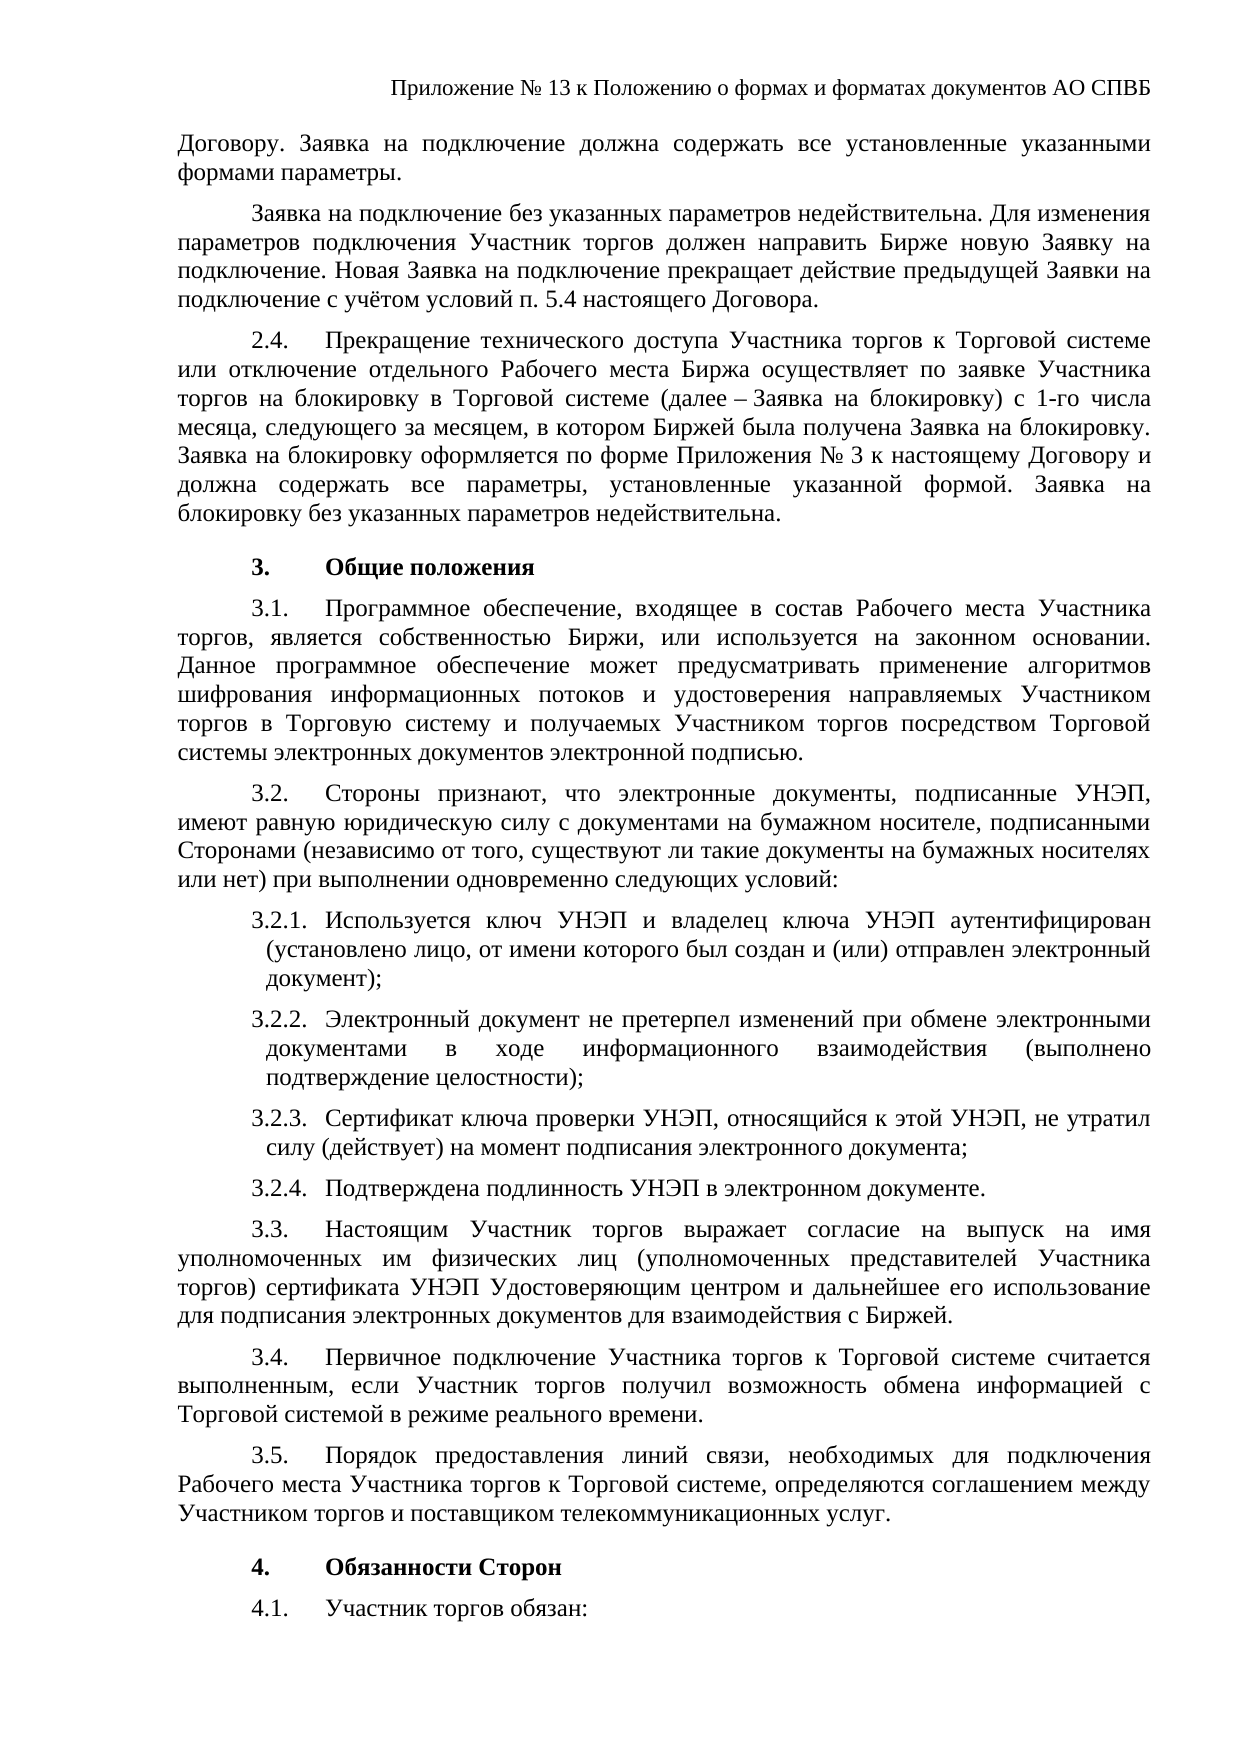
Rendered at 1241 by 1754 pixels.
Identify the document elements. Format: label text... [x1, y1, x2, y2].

text Заявка на подключение без указанных параметров недействительна. Для изменения параметров подключения Участник торгов должен направить Бирже новую Заявку на подключение. Новая Заявка на подключение прекращает действие предыдущей Заявки на подключение с учётом условий п. 5.4 настоящего Договора. [177, 198, 1152, 313]
text 3.2.2. Электронный документ не претерпел изменений при обмене электронными документами в ходе информационного взаимодействия (выполнено подтверждение целостности); [251, 1004, 1152, 1091]
text 3.2.3. Сертификат ключа проверки УНЭП, относящийся к этой УНЭП, не утратил силу (действует) на момент подписания электронного документа; [251, 1103, 1152, 1161]
list Программное обеспечение, входящее в состав Рабочего места Участника торгов, является собственностью Биржи, или используется на законном основании. Данное программное обеспечение может предусматривать применение алгоритмов шифрования информационных потоков и удостоверения направляемых Участником торгов в Торговую систему и получаемых Участником торгов посредством Торговой системы электронных документов электронной подписью. [177, 593, 1152, 766]
subtitle Общие положения [251, 552, 1152, 581]
list Порядок предоставления линий связи, необходимых для подключения Рабочего места Участника торгов к Торговой системе, определяются соглашением между Участником торгов и поставщиком телекоммуникационных услуг. [177, 1441, 1152, 1527]
list Первичное подключение Участника торгов к Торговой системе считается выполненным, если Участник торгов получил возможность обмена информацией с Торговой системой в режиме реального времени. [177, 1342, 1152, 1428]
text 3.2.1. Используется ключ УНЭП и владелец ключа УНЭП аутентифицирован (установлено лицо, от имени которого был создан и (или) отправлен электронный документ); [251, 906, 1152, 992]
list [177, 128, 1152, 186]
list Прекращение технического доступа Участника торгов к Торговой системе или отключение отдельного Рабочего места Биржа осуществляет по заявке Участника торгов на блокировку в Торговой системе (далее – Заявка на блокировку) с 1-го числа месяца, следующего за месяцем, в котором Биржей была получена Заявка на блокировку. Заявка на блокировку оформляется по форме Приложения № 3 к настоящему Договору и должна содержать все параметры, установленные указанной формой. Заявка на блокировку без указанных параметров недействительна. [177, 326, 1152, 527]
list Стороны признают, что электронные документы, подписанные УНЭП, имеют равную юридическую силу с документами на бумажном носителе, подписанными Сторонами (независимо от того, существуют ли такие документы на бумажных носителях или нет) при выполнении одновременно следующих условий: [177, 778, 1152, 893]
list Настоящим Участник торгов выражает согласие на выпуск на имя уполномоченных им физических лиц (уполномоченных представителей Участника торгов) сертификата УНЭП Удостоверяющим центром и дальнейшее его использование для подписания электронных документов для взаимодействия с Биржей. [177, 1214, 1152, 1329]
text 3.2.4. Подтверждена подлинность УНЭП в электронном документе. [251, 1173, 1152, 1202]
list Участник торгов обязан: [177, 1593, 1152, 1622]
subtitle Обязанности Сторон [251, 1552, 1152, 1581]
